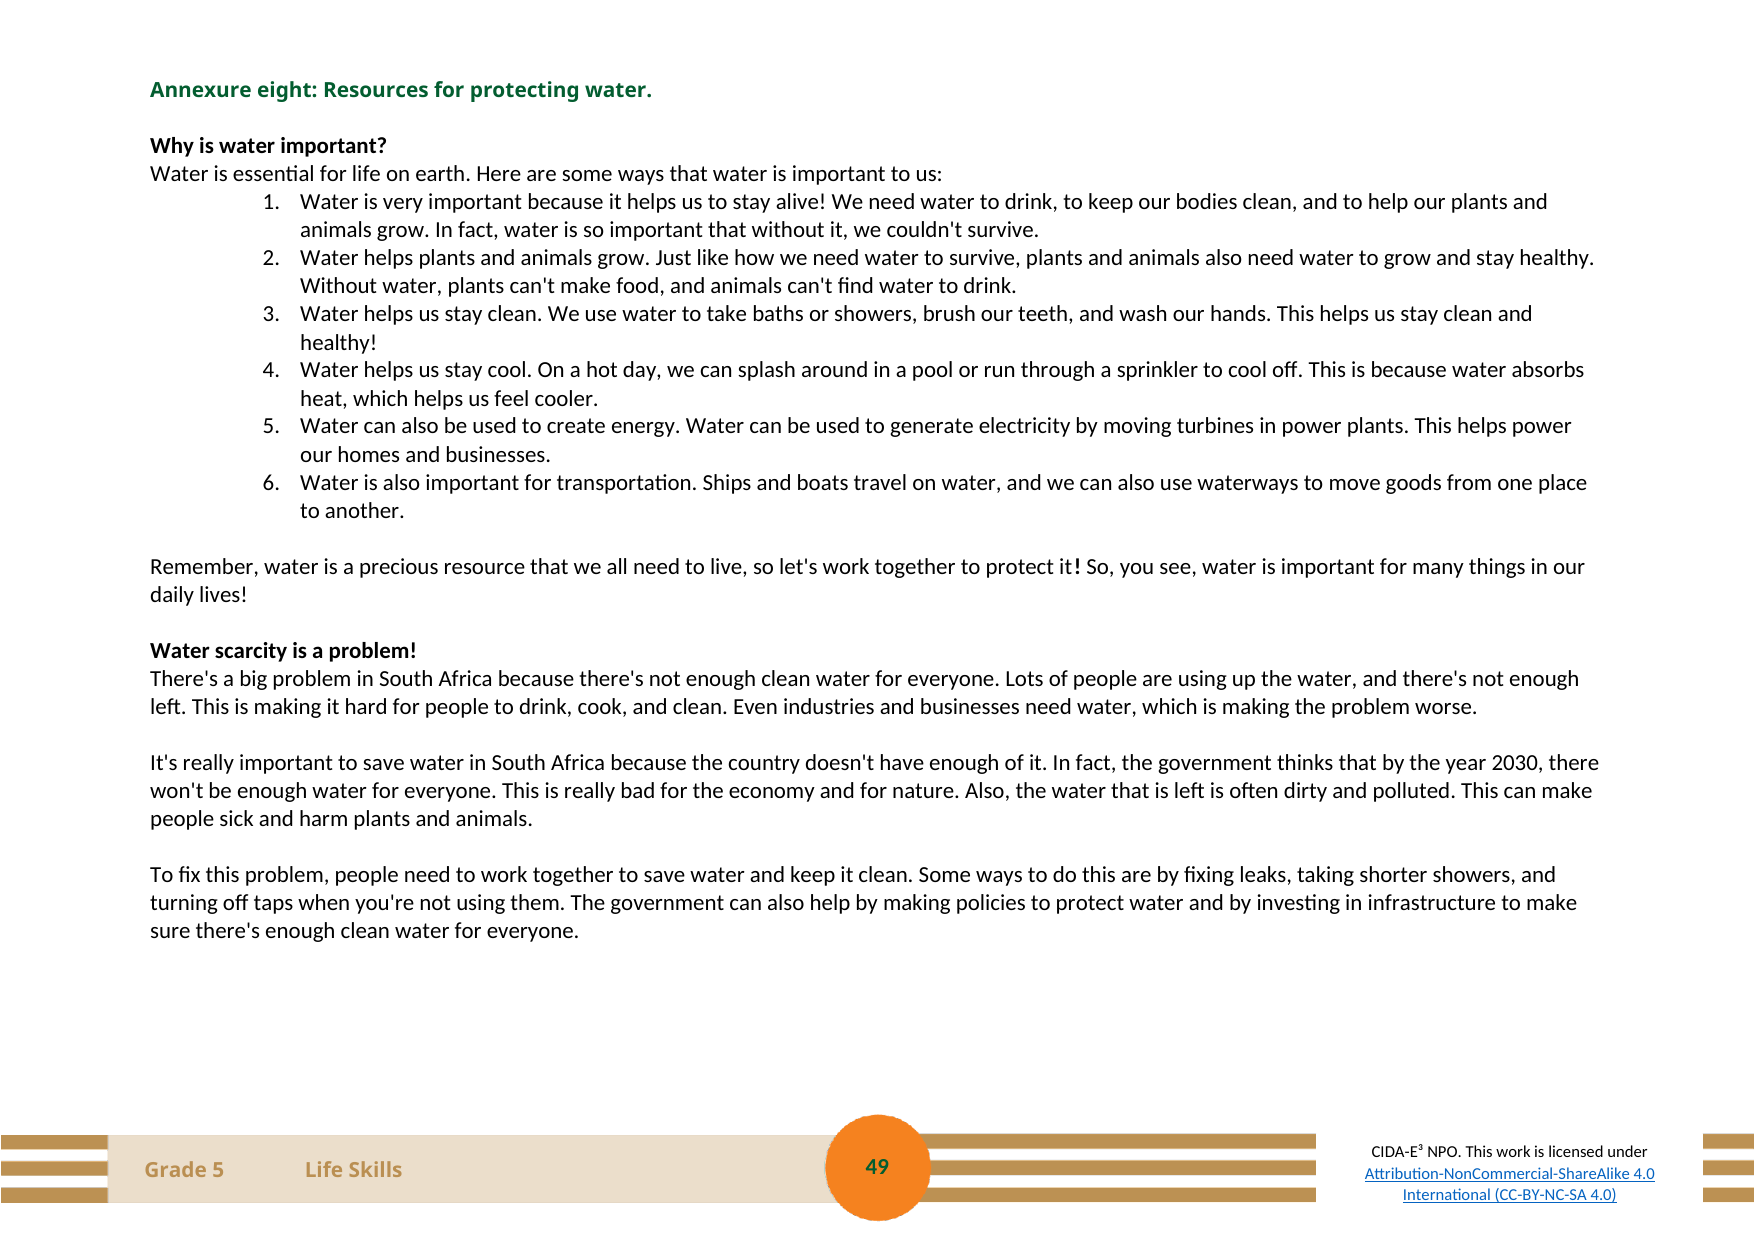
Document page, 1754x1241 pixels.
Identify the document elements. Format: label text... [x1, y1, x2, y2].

text There's a big problem in South Africa because there's not enough clean water for everyone. Lots of people are using up the water, and there's not enough left. This is making it hard for people to drink, cook, and clean. Even industries and businesses need water, which is making the problem worse. [150, 664, 1604, 720]
text To fix this problem, people need to work together to save water and keep it clean. Some ways to do this are by fixing leaks, taking shorter showers, and turning off taps when you're not using them. The government can also help by making policies to protect water and by investing in infrastructure to make sure there's enough clean water for everyone. [150, 860, 1604, 944]
text Water scarcity is a problem! [150, 636, 1604, 664]
picture [1, 1114, 1754, 1223]
list Water helps us stay cool. On a hot day, we can splash around in a pool or run through a sprinkler to cool off. This is because water absorbs heat, which helps us feel cooler. [262, 356, 1604, 412]
text Remember, water is a precious resource that we all need to live, so let's work together to protect it! So, you see, water is important for many things in our daily lives! [150, 552, 1604, 608]
text Why is water important? [150, 131, 1604, 159]
text Water is essential for life on earth. Here are some ways that water is important to us: [150, 159, 1604, 187]
list Water can also be used to create energy. Water can be used to generate electricity by moving turbines in power plants. This helps power our homes and businesses. [262, 412, 1604, 468]
text It's really important to save water in South Africa because the country doesn't have enough of it. In fact, the government thinks that by the year 2030, there won't be enough water for everyone. This is really bad for the economy and for nature. Also, the water that is left is often dirty and polluted. This can make people sick and harm plants and animals. [150, 748, 1604, 832]
list Water is very important because it helps us to stay alive! We need water to drink, to keep our bodies clean, and to help our plants and animals grow. In fact, water is so important that without it, we couldn't survive. [262, 187, 1604, 243]
subtitle Annexure eight: Resources for protecting water. [150, 75, 1604, 103]
list Water helps us stay clean. We use water to take baths or showers, brush our teeth, and wash our hands. This helps us stay clean and healthy! [262, 299, 1604, 356]
list Water is also important for transportation. Ships and boats travel on water, and we can also use waterways to move goods from one place to another. [262, 468, 1604, 524]
list Water helps plants and animals grow. Just like how we need water to survive, plants and animals also need water to grow and stay healthy. Without water, plants can't make food, and animals can't find water to drink. [262, 243, 1604, 299]
